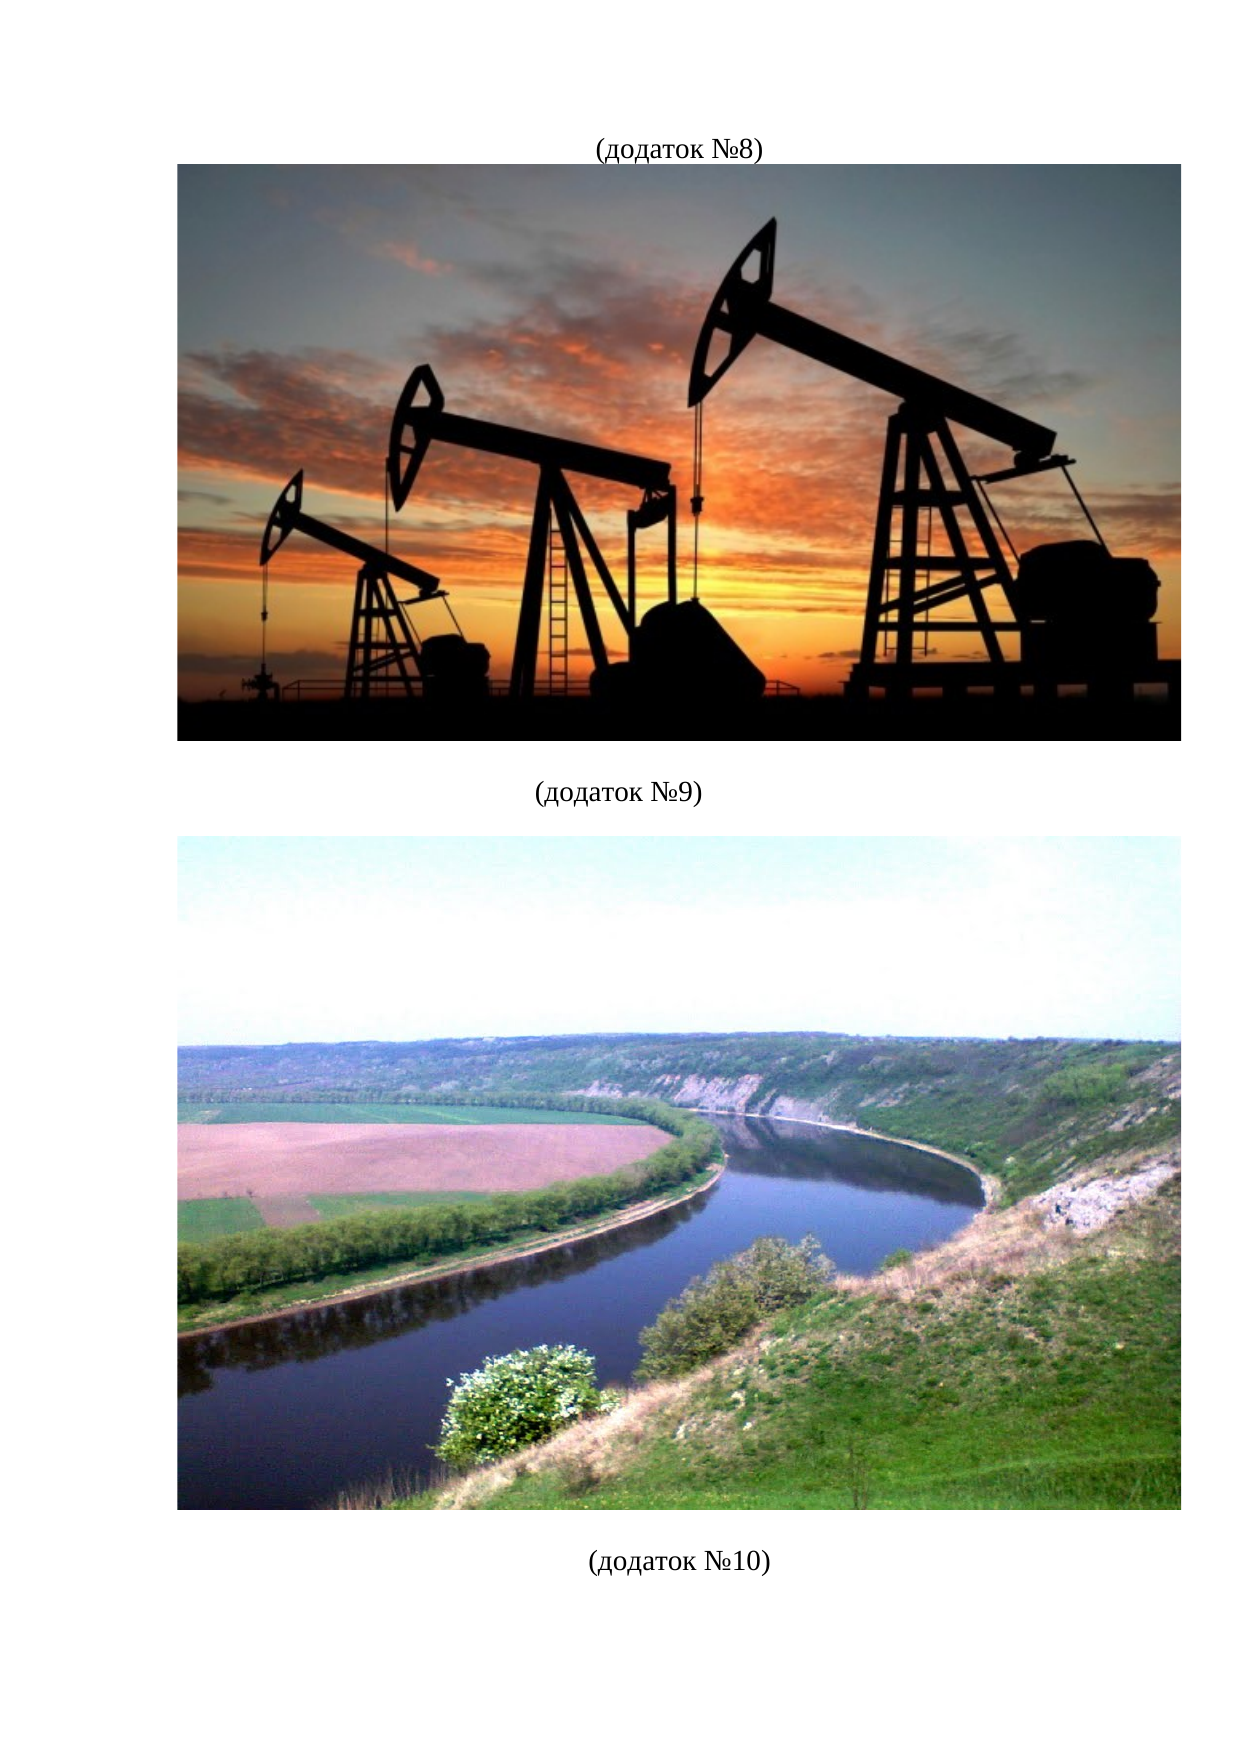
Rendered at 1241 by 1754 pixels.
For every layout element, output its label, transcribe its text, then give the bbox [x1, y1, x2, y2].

picture [177, 836, 1182, 1510]
text (додаток №8) [177, 131, 1181, 164]
text (додаток №10) [177, 1543, 1181, 1577]
picture [177, 164, 1182, 741]
text (додаток №9) [177, 774, 1181, 807]
